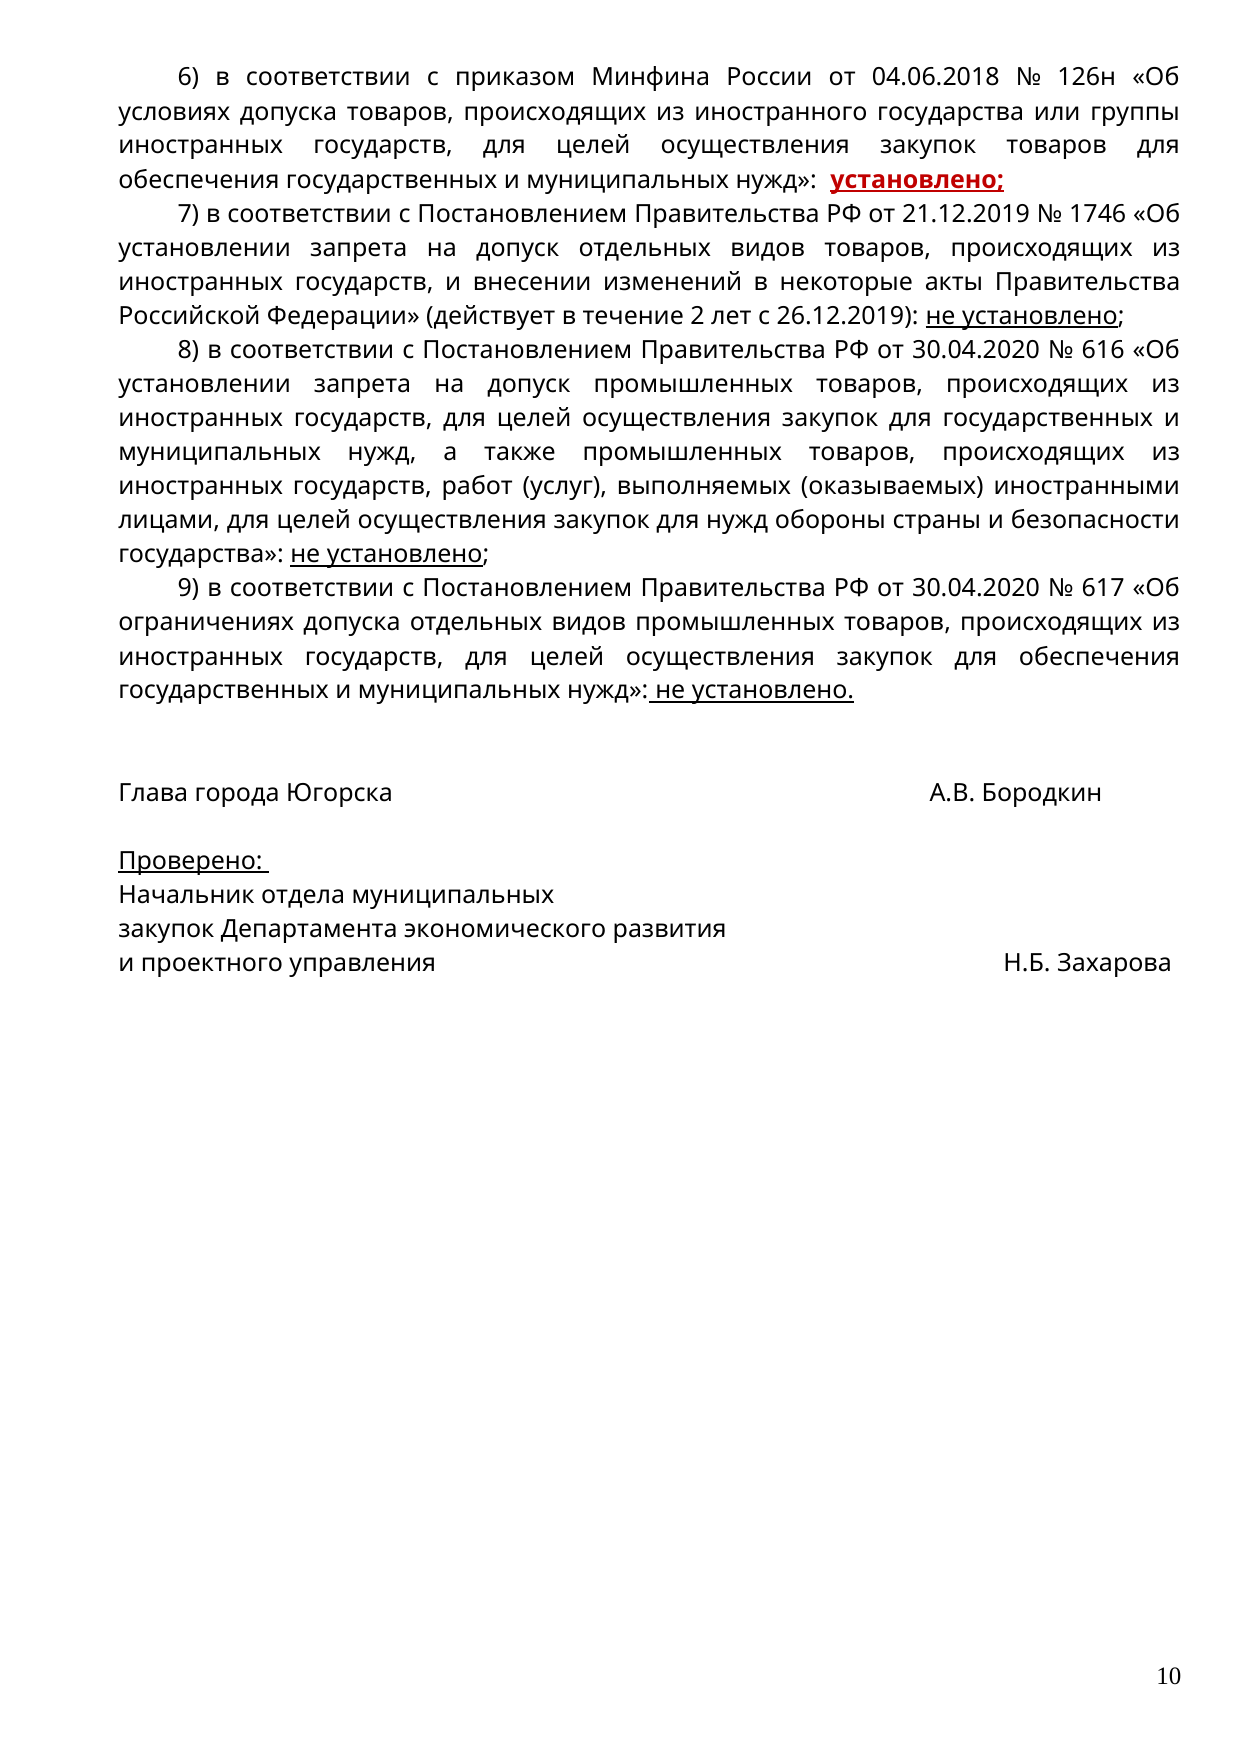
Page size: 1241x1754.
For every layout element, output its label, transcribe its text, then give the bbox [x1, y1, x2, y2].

text 7) в соответствии с Постановлением Правительства РФ от 21.12.2019 № 1746 «Об установлении запрета на допуск отдельных видов товаров, происходящих из иностранных государств, и внесении изменений в некоторые акты Правительства Российской Федерации» (действует в течение 2 лет с 26.12.2019): не установлено; [118, 195, 1181, 332]
text Глава города Югорска А.В. Бородкин [118, 774, 1181, 808]
text Проверено: [118, 842, 1181, 877]
text 6) в соответствии с приказом Минфина России от 04.06.2018 № 126н «Об условиях допуска товаров, происходящих из иностранного государства или группы иностранных государств, для целей осуществления закупок товаров для обеспечения государственных и муниципальных нужд»: установлено; [118, 59, 1181, 195]
text и проектного управления Н.Б. Захарова [118, 945, 1181, 979]
text Начальник отдела муниципальных [118, 877, 1181, 911]
text закупок Департамента экономического развития [118, 911, 1181, 945]
text 9) в соответствии с Постановлением Правительства РФ от 30.04.2020 № 617 «Об ограничениях допуска отдельных видов промышленных товаров, происходящих из иностранных государств, для целей осуществления закупок для обеспечения государственных и муниципальных нужд»: не установлено. [118, 570, 1181, 706]
text 8) в соответствии с Постановлением Правительства РФ от 30.04.2020 № 616 «Об установлении запрета на допуск промышленных товаров, происходящих из иностранных государств, для целей осуществления закупок для государственных и муниципальных нужд, а также промышленных товаров, происходящих из иностранных государств, работ (услуг), выполняемых (оказываемых) иностранными лицами, для целей осуществления закупок для нужд обороны страны и безопасности государства»: не установлено; [118, 332, 1181, 570]
